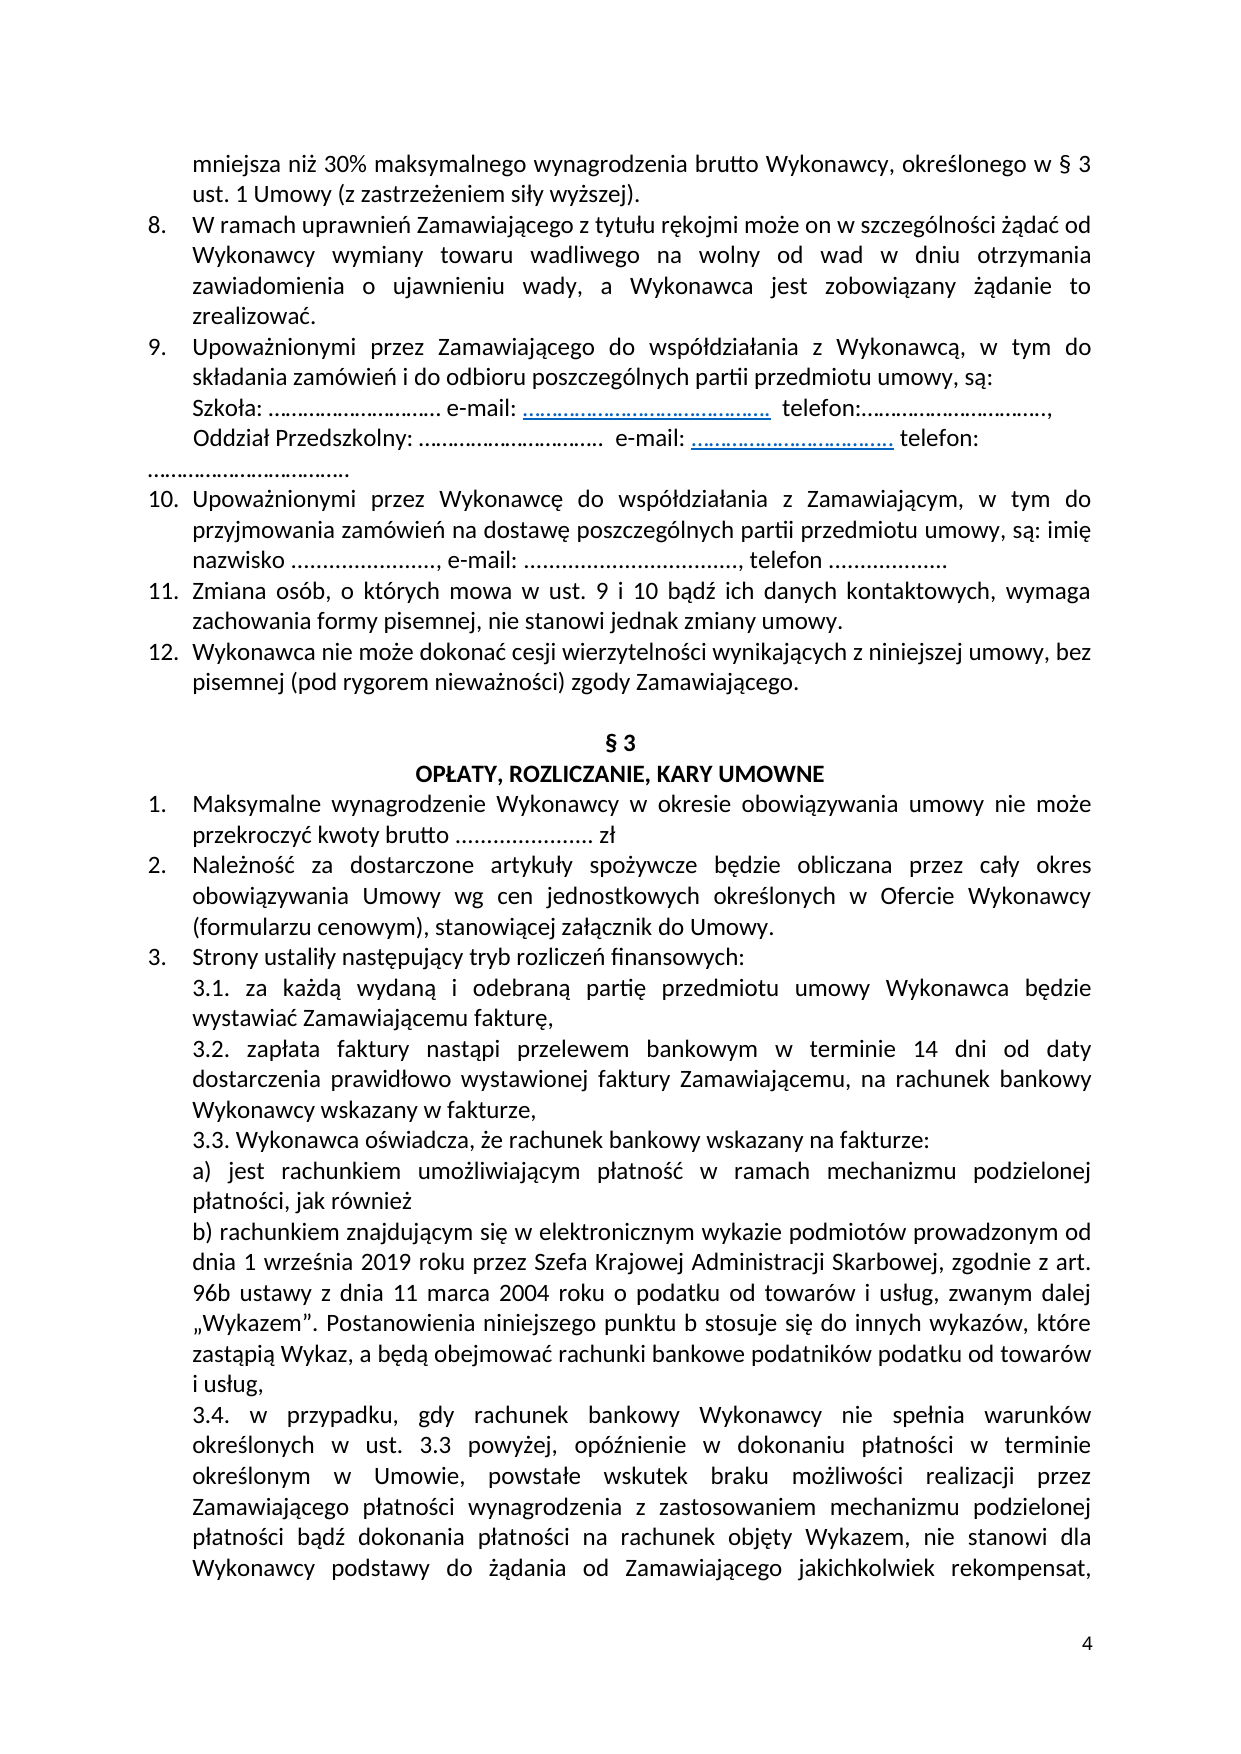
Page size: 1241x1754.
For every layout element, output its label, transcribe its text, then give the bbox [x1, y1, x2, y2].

text 3.2. zapłata faktury nastąpi przelewem bankowym w terminie 14 dni od daty dostarczenia prawidłowo wystawionej faktury Zamawiającemu, na rachunek bankowy Wykonawcy wskazany w fakturze, [192, 1033, 1092, 1124]
text 3.3. Wykonawca oświadcza, że rachunek bankowy wskazany na fakturze: [148, 1124, 1092, 1155]
list Strony ustaliły następujący tryb rozliczeń finansowych: [148, 941, 1092, 972]
text 3.1. za każdą wydaną i odebraną partię przedmiotu umowy Wykonawca będzie wystawiać Zamawiającemu fakturę, [192, 972, 1092, 1033]
list Maksymalne wynagrodzenie Wykonawcy w okresie obowiązywania umowy nie może przekroczyć kwoty brutto ...................... zł [148, 789, 1092, 850]
list Zmiana osób, o których mowa w ust. 9 i 10 bądź ich danych kontaktowych, wymaga zachowania formy pisemnej, nie stanowi jednak zmiany umowy. [148, 575, 1092, 636]
text OPŁATY, ROZLICZANIE, KARY UMOWNE [148, 758, 1092, 789]
list Wykonawca nie może dokonać cesji wierzytelności wynikających z niniejszej umowy, bez pisemnej (pod rygorem nieważności) zgody Zamawiającego. [148, 636, 1092, 697]
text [192, 1399, 1092, 1582]
list Upoważnionymi przez Wykonawcę do współdziałania z Zamawiającym, w tym do przyjmowania zamówień na dostawę poszczególnych partii przedmiotu umowy, są: imię nazwisko ......................., e-mail: .................................., telefon ................... [148, 483, 1092, 575]
text Oddział Przedszkolny: ………………………….. e-mail: …………………………….. telefon: …………………………….. [148, 422, 1092, 483]
text a) jest rachunkiem umożliwiającym płatność w ramach mechanizmu podzielonej płatności, jak również [192, 1155, 1092, 1216]
list Należność za dostarczone artykuły spożywcze będzie obliczana przez cały okres obowiązywania Umowy wg cen jednostkowych określonych w Ofercie Wykonawcy (formularzu cenowym), stanowiącej załącznik do Umowy. [148, 850, 1092, 941]
list Szkoła: ………………………… e-mail: ……………………………………. telefon:………………………….., [192, 392, 1092, 422]
text b) rachunkiem znajdującym się w elektronicznym wykazie podmiotów prowadzonym od dnia 1 września 2019 roku przez Szefa Krajowej Administracji Skarbowej, zgodnie z art. 96b ustawy z dnia 11 marca 2004 roku o podatku od towarów i usług, zwanym dalej „Wykazem”. Postanowienia niniejszego punktu b stosuje się do innych wykazów, które zastąpią Wykaz, a będą obejmować rachunki bankowe podatników podatku od towarów i usług, [192, 1216, 1092, 1399]
list W ramach uprawnień Zamawiającego z tytułu rękojmi może on w szczególności żądać od Wykonawcy wymiany towaru wadliwego na wolny od wad w dniu otrzymania zawiadomienia o ujawnieniu wady, a Wykonawca jest zobowiązany żądanie to zrealizować. [148, 209, 1092, 331]
list Upoważnionymi przez Zamawiającego do współdziałania z Wykonawcą, w tym do składania zamówień i do odbioru poszczególnych partii przedmiotu umowy, są: [148, 331, 1092, 392]
text § 3 [148, 728, 1092, 758]
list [148, 148, 1092, 209]
